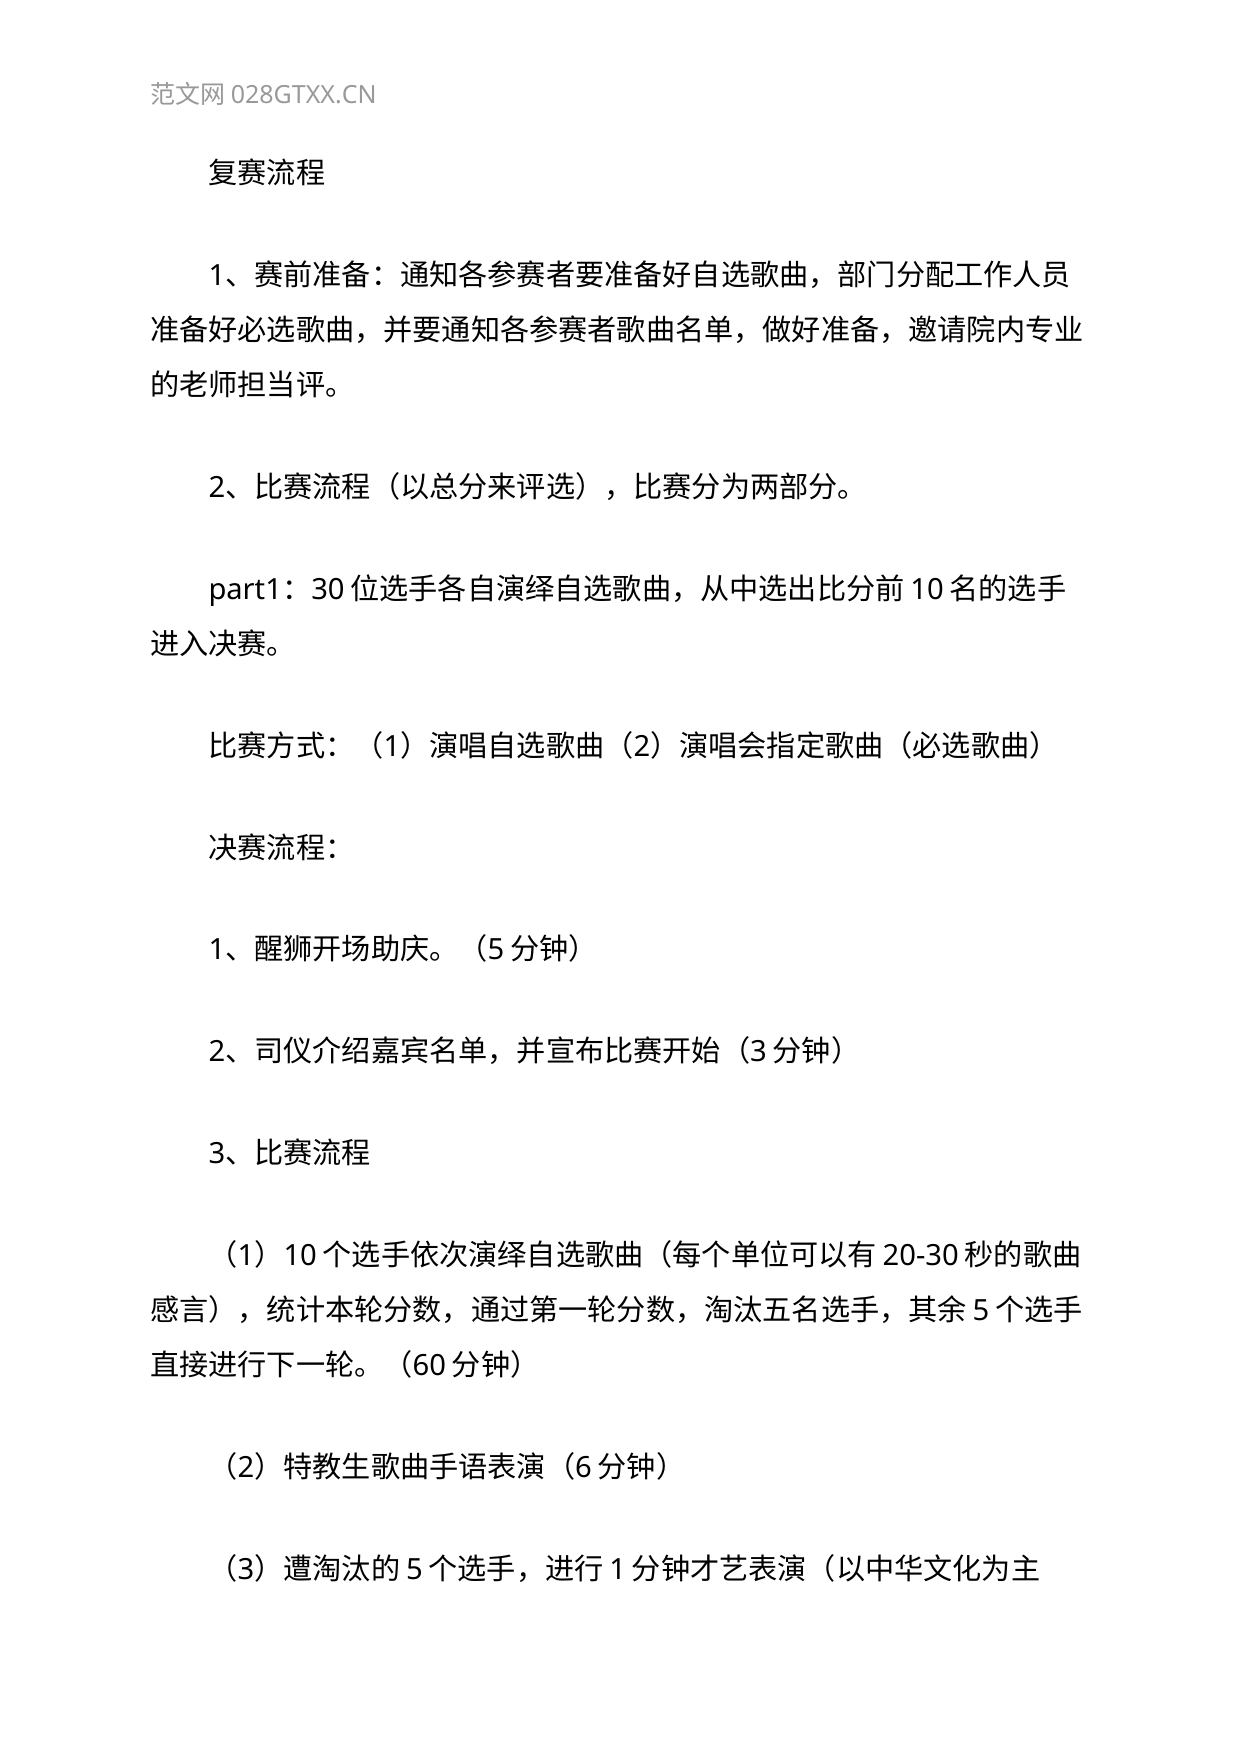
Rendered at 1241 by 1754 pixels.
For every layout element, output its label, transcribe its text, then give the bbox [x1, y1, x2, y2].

text 3、比赛流程 [150, 1130, 1090, 1172]
text 复赛流程 [150, 150, 1090, 192]
text 2、比赛流程（以总分来评选），比赛分为两部分。 [150, 463, 1090, 506]
text part1：30位选手各自演绎自选歌曲，从中选出比分前10名的选手进入决赛。 [150, 565, 1090, 663]
text 2、司仪介绍嘉宾名单，并宣布比赛开始（3分钟） [150, 1028, 1090, 1070]
text 1、赛前准备：通知各参赛者要准备好自选歌曲，部门分配工作人员准备好必选歌曲，并要通知各参赛者歌曲名单，做好准备，邀请院内专业的老师担当评。 [150, 252, 1090, 404]
text 比赛方式：（1）演唱自选歌曲（2）演唱会指定歌曲（必选歌曲） [150, 722, 1090, 764]
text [150, 1546, 1090, 1588]
text 决赛流程： [150, 824, 1090, 866]
text （2）特教生歌曲手语表演（6分钟） [150, 1444, 1090, 1486]
text 1、醒狮开场助庆。（5分钟） [150, 926, 1090, 968]
text （1）10个选手依次演绎自选歌曲（每个单位可以有20-30秒的歌曲感言），统计本轮分数，通过第一轮分数，淘汰五名选手，其余5个选手直接进行下一轮。（60分钟） [150, 1232, 1090, 1384]
